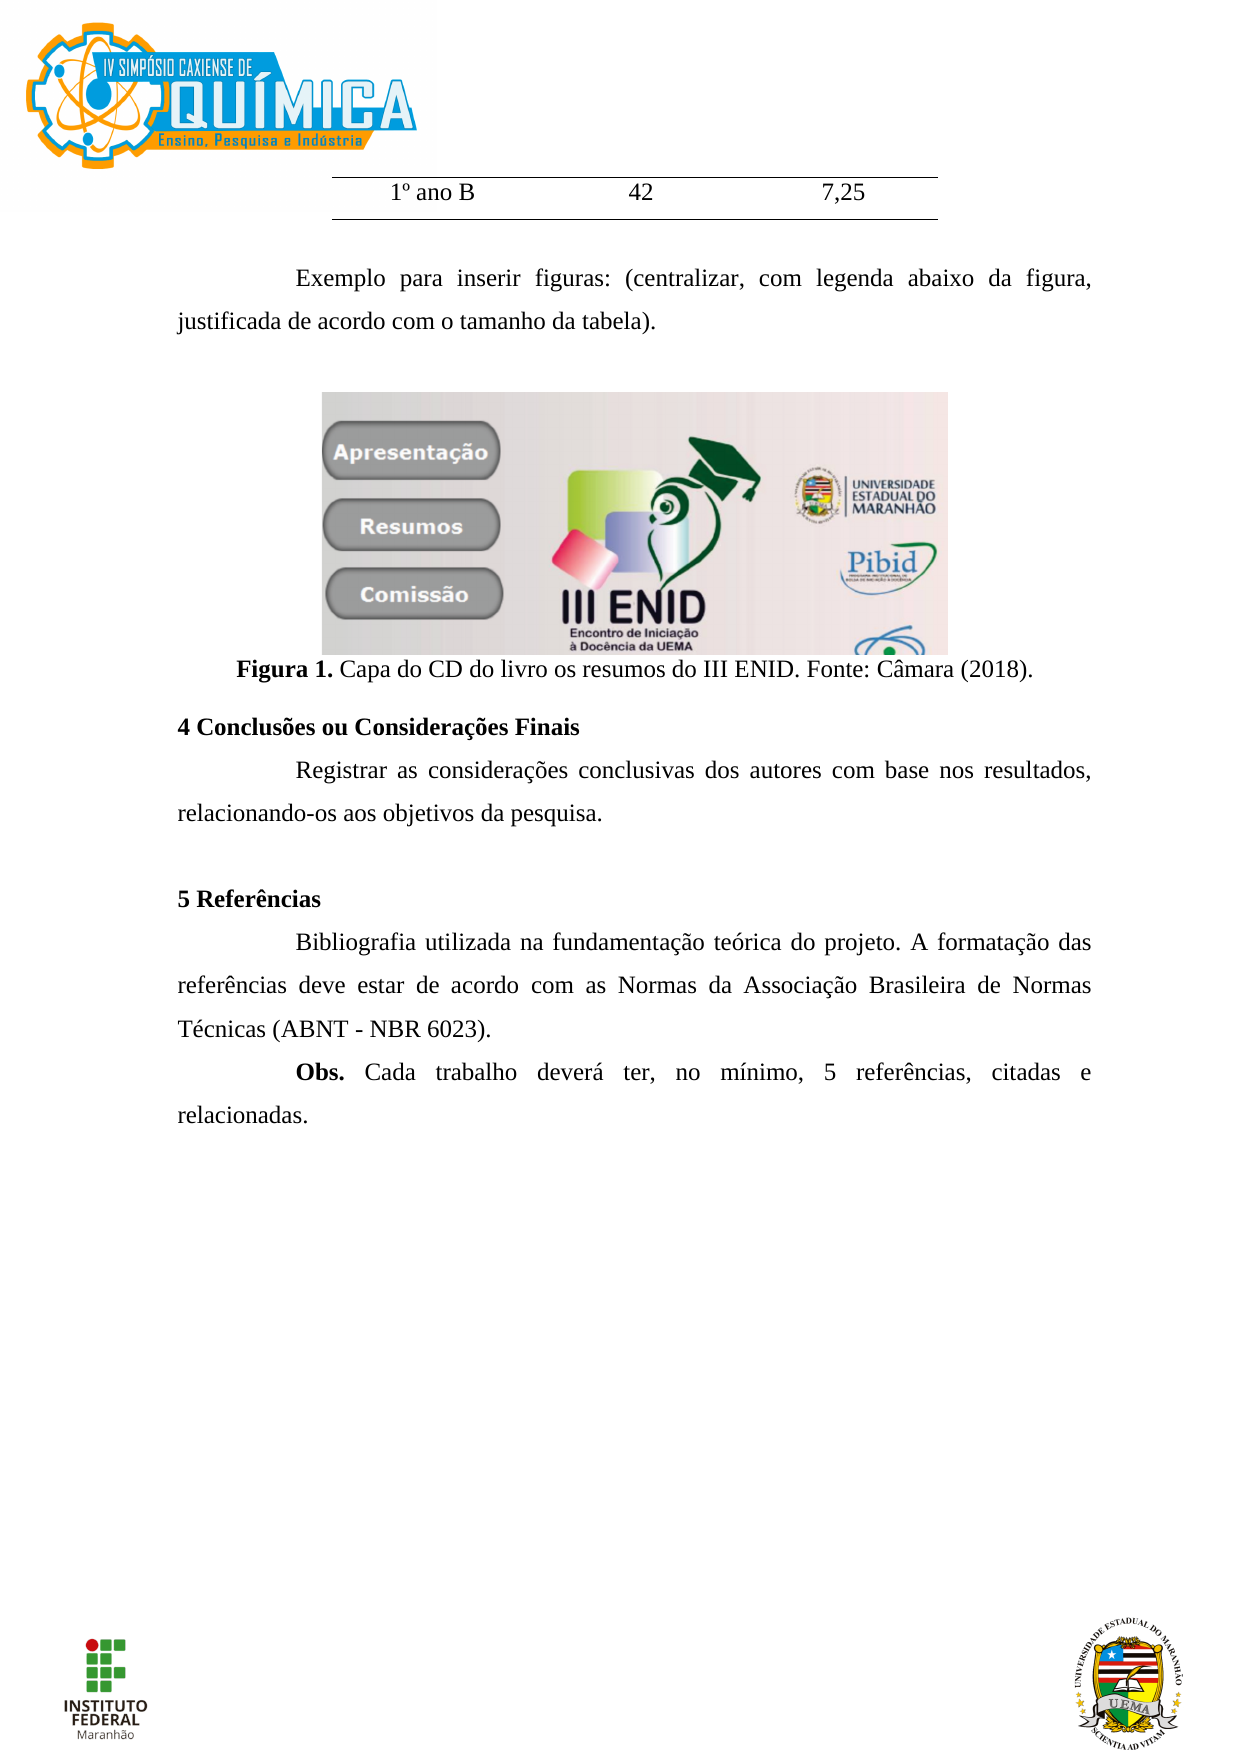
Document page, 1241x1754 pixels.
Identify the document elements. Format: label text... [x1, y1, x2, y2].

text 5 Referências [177, 884, 1092, 913]
text Figura 1. Capa do CD do livro os resumos do III ENID. Fonte: Câmara (2018). [177, 654, 1092, 683]
text Exemplo para inserir figuras: (centralizar, com legenda abaixo da figura, justificada de acordo com o tamanho da tabela). [177, 263, 1092, 335]
picture [1031, 1616, 1226, 1751]
text Obs. Cada trabalho deverá ter, no mínimo, 5 referências, citadas e relacionadas. [177, 1057, 1092, 1129]
table_cell 7,25 [749, 178, 938, 219]
text Bibliografia utilizada na fundamentação teórica do projeto. A formatação das referências deve estar de acordo com as Normas da Associação Brasileira de Normas Técnicas (ABNT - NBR 6023). [177, 927, 1092, 1042]
table_cell 1º ano B [332, 178, 533, 219]
picture [0, 0, 438, 212]
picture [321, 392, 948, 655]
picture [0, 1611, 219, 1754]
text 4 Conclusões ou Considerações Finais [177, 712, 1092, 741]
table_cell 42 [533, 178, 749, 219]
text Registrar as considerações conclusivas dos autores com base nos resultados, relacionando-os aos objetivos da pesquisa. [177, 755, 1092, 827]
